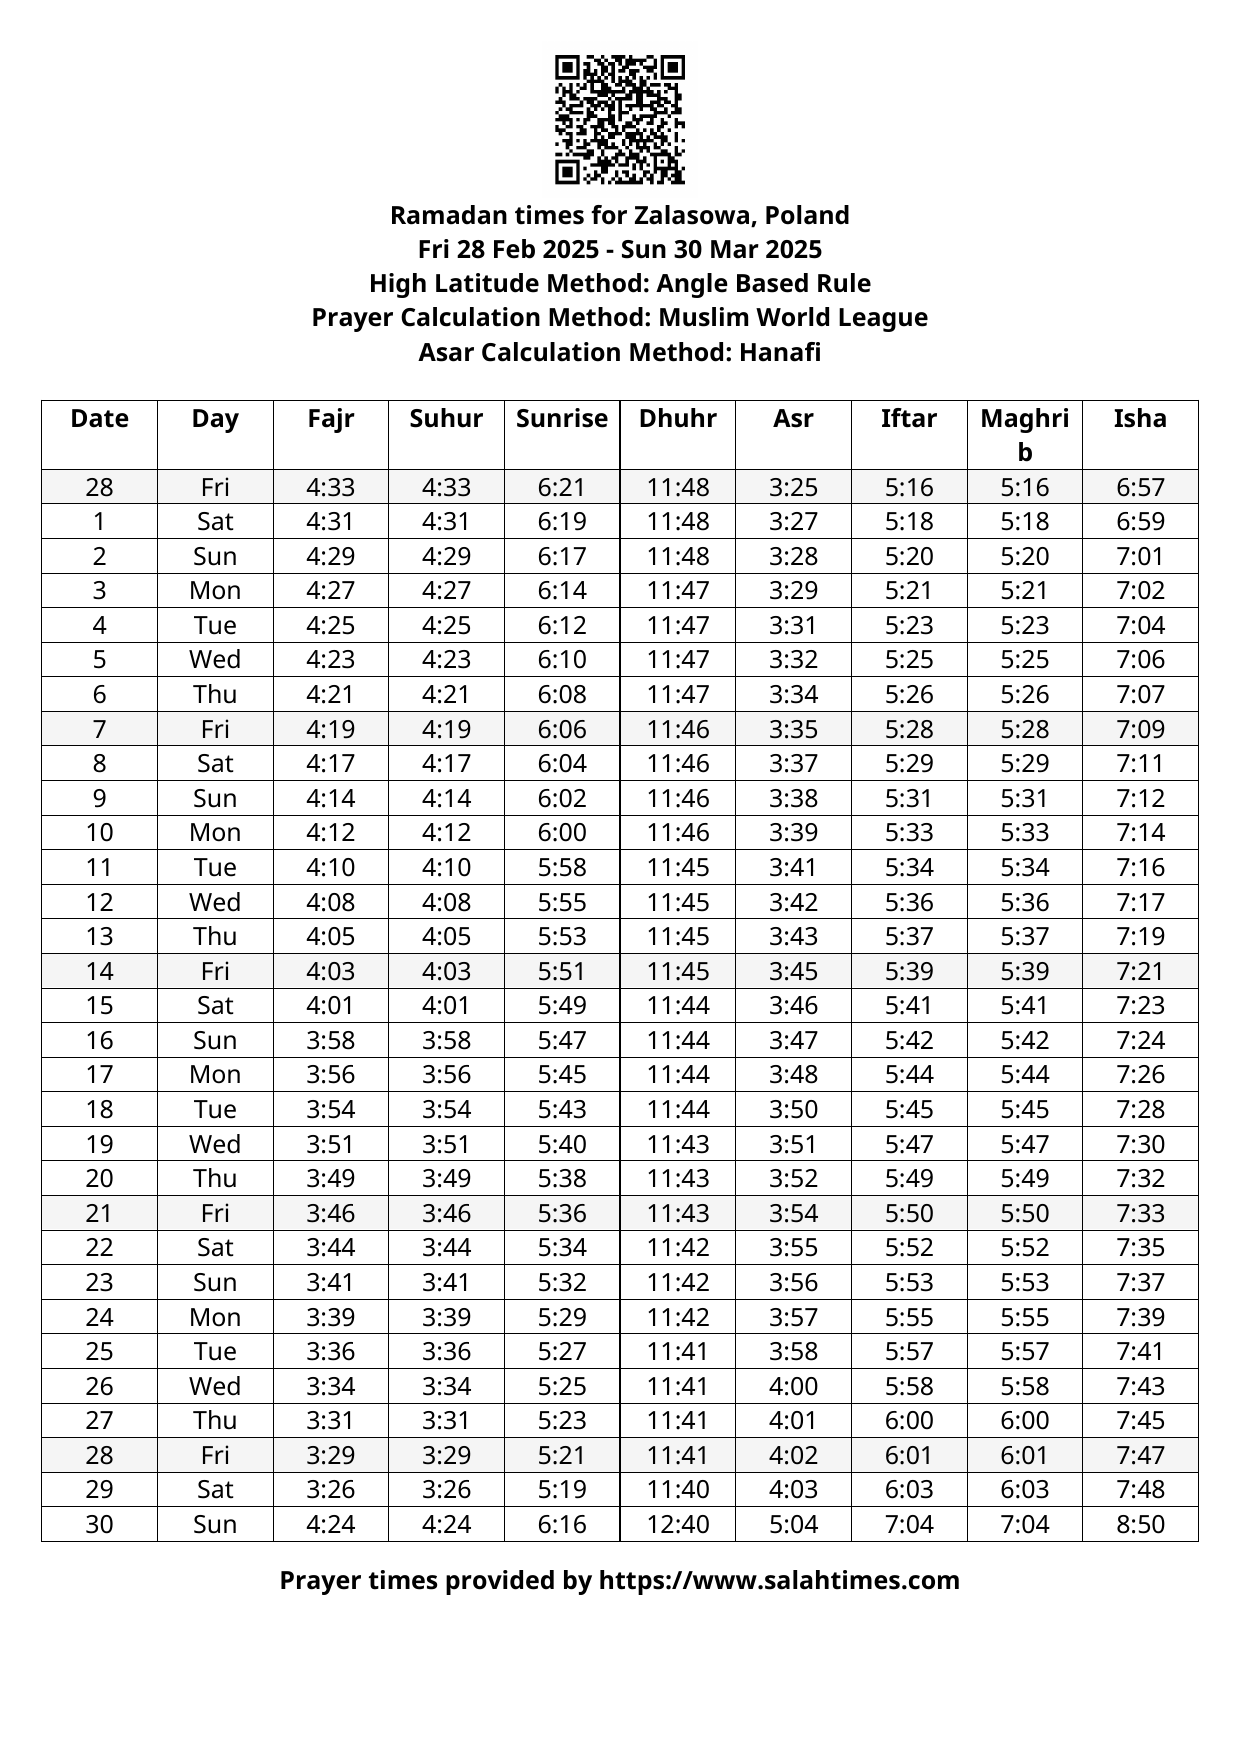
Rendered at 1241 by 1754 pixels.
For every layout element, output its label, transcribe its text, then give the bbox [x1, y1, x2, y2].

table_cell 5:33 [968, 816, 1082, 849]
table_cell 3:56 [389, 1058, 504, 1091]
table_cell 11:43 [621, 1161, 735, 1195]
table_cell 5:57 [852, 1334, 967, 1368]
table_cell 4:10 [274, 850, 388, 884]
table_cell 5:45 [505, 1058, 619, 1091]
table_cell 3:49 [274, 1161, 388, 1195]
table_cell 22 [42, 1231, 157, 1264]
table_cell 7:35 [1083, 1231, 1198, 1264]
table_cell 5:28 [968, 712, 1082, 745]
table_cell 5:47 [505, 1023, 619, 1057]
table_cell Fri [158, 470, 273, 503]
table_cell 3:34 [389, 1369, 504, 1402]
table_cell 7:16 [1083, 850, 1198, 884]
table_cell 27 [42, 1404, 157, 1437]
table_cell 5:16 [968, 470, 1082, 503]
table_header Date [42, 401, 157, 469]
text Ramadan times for Zalasowa, Poland [42, 198, 1198, 232]
table_cell 5:34 [505, 1231, 619, 1264]
table_cell 7:12 [1083, 781, 1198, 814]
table_cell 4:03 [389, 954, 504, 987]
table_cell 11:47 [621, 643, 735, 676]
table_cell 3:44 [389, 1231, 504, 1264]
table_cell Fri [158, 1196, 273, 1229]
table_cell 4:24 [274, 1507, 388, 1541]
table_cell 4:01 [274, 989, 388, 1022]
table_cell 4:29 [274, 539, 388, 572]
table_cell 5:50 [852, 1196, 967, 1229]
table_cell 10 [42, 816, 157, 849]
table_cell 11:46 [621, 781, 735, 814]
table_cell 3:57 [736, 1300, 851, 1333]
table_cell 4:33 [389, 470, 504, 503]
table_cell 6 [42, 677, 157, 711]
table_cell 11:43 [621, 1127, 735, 1160]
table_header Suhur [389, 401, 504, 469]
table_cell 11:41 [621, 1369, 735, 1402]
table_cell 5:39 [852, 954, 967, 987]
table_cell 11:44 [621, 1023, 735, 1057]
table_cell 4:08 [389, 885, 504, 918]
table_cell 3:46 [389, 1196, 504, 1229]
table_cell 11:44 [621, 1058, 735, 1091]
table_cell 20 [42, 1161, 157, 1195]
table_cell 7:04 [968, 1507, 1082, 1541]
table_cell 16 [42, 1023, 157, 1057]
table_cell 30 [42, 1507, 157, 1541]
table_cell 3 [42, 574, 157, 607]
table_cell 3:29 [736, 574, 851, 607]
table_cell 4:19 [389, 712, 504, 745]
table_cell 5:49 [505, 989, 619, 1022]
table_cell Sun [158, 781, 273, 814]
table_cell 3:44 [274, 1231, 388, 1264]
table_cell Thu [158, 677, 273, 711]
table_cell 4:24 [389, 1507, 504, 1541]
table_cell 4:23 [389, 643, 504, 676]
table_cell 6:04 [505, 746, 619, 780]
table_cell 3:56 [736, 1265, 851, 1299]
table_cell 5:32 [505, 1265, 619, 1299]
table_cell 17 [42, 1058, 157, 1091]
table_cell 11:47 [621, 677, 735, 711]
table_cell 7:06 [1083, 643, 1198, 676]
table_cell 6:00 [852, 1404, 967, 1437]
table_cell 1 [42, 504, 157, 538]
table_cell 3:56 [274, 1058, 388, 1091]
table_cell 3:41 [389, 1265, 504, 1299]
table_cell 5:47 [852, 1127, 967, 1160]
text High Latitude Method: Angle Based Rule [42, 266, 1198, 300]
table_cell 5:26 [968, 677, 1082, 711]
table_cell 21 [42, 1196, 157, 1229]
table_cell Fri [158, 1438, 273, 1472]
table_cell 7:33 [1083, 1196, 1198, 1229]
table_cell Sun [158, 1507, 273, 1541]
table_cell 7:47 [1083, 1438, 1198, 1472]
table_cell 11:45 [621, 919, 735, 953]
table_cell 3:34 [274, 1369, 388, 1402]
table_cell 3:41 [274, 1265, 388, 1299]
table_cell 11:45 [621, 954, 735, 987]
table_cell 5 [42, 643, 157, 676]
table_cell 3:42 [736, 885, 851, 918]
table_cell 5:44 [852, 1058, 967, 1091]
table_cell 4 [42, 608, 157, 642]
table_cell 5:28 [852, 712, 967, 745]
table_cell 5:58 [968, 1369, 1082, 1402]
table_cell 3:49 [389, 1161, 504, 1195]
table_cell 4:25 [274, 608, 388, 642]
table_cell 3:45 [736, 954, 851, 987]
table_cell 4:05 [274, 919, 388, 953]
table_cell 4:23 [274, 643, 388, 676]
table_cell 5:19 [505, 1473, 619, 1506]
table_cell Tue [158, 1334, 273, 1368]
table_cell 5:20 [968, 539, 1082, 572]
table_cell 5:55 [505, 885, 619, 918]
table_cell 6:57 [1083, 470, 1198, 503]
table_cell 6:00 [968, 1404, 1082, 1437]
table_cell 26 [42, 1369, 157, 1402]
table_cell 3:35 [736, 712, 851, 745]
table_cell Mon [158, 1300, 273, 1333]
table_cell 7:23 [1083, 989, 1198, 1022]
text Fri 28 Feb 2025 - Sun 30 Mar 2025 [42, 232, 1198, 266]
table_cell Tue [158, 850, 273, 884]
table_cell 5:23 [968, 608, 1082, 642]
table_cell 5:21 [968, 574, 1082, 607]
table_cell 6:01 [852, 1438, 967, 1472]
table_cell 6:19 [505, 504, 619, 538]
table_cell 5:41 [852, 989, 967, 1022]
table_cell Mon [158, 574, 273, 607]
table_cell 3:31 [274, 1404, 388, 1437]
table_cell 6:17 [505, 539, 619, 572]
table_cell 5:52 [968, 1231, 1082, 1264]
table_cell 6:08 [505, 677, 619, 711]
table_cell 11:42 [621, 1265, 735, 1299]
table_cell 19 [42, 1127, 157, 1160]
table_cell 5:34 [968, 850, 1082, 884]
table_cell 7:48 [1083, 1473, 1198, 1506]
table_cell 7:19 [1083, 919, 1198, 953]
table_cell 9 [42, 781, 157, 814]
table_cell 23 [42, 1265, 157, 1299]
table_cell 7:43 [1083, 1369, 1198, 1402]
table_cell 3:25 [736, 470, 851, 503]
table_cell 11:47 [621, 574, 735, 607]
table_cell 4:02 [736, 1438, 851, 1472]
table_cell Mon [158, 1058, 273, 1091]
table_cell 5:53 [852, 1265, 967, 1299]
table_cell 3:54 [274, 1092, 388, 1126]
table_cell 7:30 [1083, 1127, 1198, 1160]
table_cell 5:36 [968, 885, 1082, 918]
table_cell 3:31 [736, 608, 851, 642]
table_cell 4:00 [736, 1369, 851, 1402]
table_cell 11:45 [621, 885, 735, 918]
table_cell Thu [158, 1161, 273, 1195]
table_cell 29 [42, 1473, 157, 1506]
table_cell 5:20 [852, 539, 967, 572]
table_cell 5:29 [505, 1300, 619, 1333]
table_cell Sat [158, 504, 273, 538]
table_cell 3:48 [736, 1058, 851, 1091]
table_cell 5:50 [968, 1196, 1082, 1229]
table_cell 7:28 [1083, 1092, 1198, 1126]
table_cell 5:29 [968, 746, 1082, 780]
table_cell 5:29 [852, 746, 967, 780]
table_cell 3:34 [736, 677, 851, 711]
table_cell Wed [158, 1127, 273, 1160]
table_cell Sun [158, 1265, 273, 1299]
table_cell 8 [42, 746, 157, 780]
table_cell 7:11 [1083, 746, 1198, 780]
table_cell 4:27 [389, 574, 504, 607]
table_cell 6:10 [505, 643, 619, 676]
table_cell 6:00 [505, 816, 619, 849]
table_cell 5:25 [852, 643, 967, 676]
table_cell 5:34 [852, 850, 967, 884]
table_cell 6:03 [852, 1473, 967, 1506]
table_cell 5:16 [852, 470, 967, 503]
table_cell 6:06 [505, 712, 619, 745]
table_cell 12 [42, 885, 157, 918]
table_cell 3:54 [736, 1196, 851, 1229]
table_cell 5:52 [852, 1231, 967, 1264]
table_cell 4:01 [736, 1404, 851, 1437]
table_cell 5:21 [505, 1438, 619, 1472]
table_cell Sat [158, 746, 273, 780]
table_cell Sat [158, 1473, 273, 1506]
table_cell 11:42 [621, 1231, 735, 1264]
table_header Iftar [852, 401, 967, 469]
table_cell 5:57 [968, 1334, 1082, 1368]
table_cell 8:50 [1083, 1507, 1198, 1541]
text Asar Calculation Method: Hanafi [42, 334, 1198, 368]
table_cell 4:14 [274, 781, 388, 814]
table_cell 7:04 [1083, 608, 1198, 642]
picture [542, 41, 699, 198]
table_cell 6:12 [505, 608, 619, 642]
table_cell 4:17 [274, 746, 388, 780]
table_cell 5:45 [852, 1092, 967, 1126]
table_cell 5:41 [968, 989, 1082, 1022]
table_cell 5:45 [968, 1092, 1082, 1126]
table_cell 4:08 [274, 885, 388, 918]
table_cell Thu [158, 919, 273, 953]
table_cell 5:43 [505, 1092, 619, 1126]
table_cell 3:51 [389, 1127, 504, 1160]
table_cell Wed [158, 643, 273, 676]
table_cell 3:54 [389, 1092, 504, 1126]
table_cell 3:51 [274, 1127, 388, 1160]
table_cell 5:58 [852, 1369, 967, 1402]
table_cell 3:38 [736, 781, 851, 814]
table_cell 11:41 [621, 1334, 735, 1368]
table_cell 11:42 [621, 1300, 735, 1333]
table_cell Mon [158, 816, 273, 849]
table_cell Sun [158, 539, 273, 572]
text Prayer times provided by https://www.salahtimes.com [42, 1563, 1198, 1597]
table_cell 5:39 [968, 954, 1082, 987]
table_header Asr [736, 401, 851, 469]
table_cell 7:24 [1083, 1023, 1198, 1057]
table_cell 11:43 [621, 1196, 735, 1229]
table_cell 11:47 [621, 608, 735, 642]
table_cell 4:01 [389, 989, 504, 1022]
table_cell 4:12 [274, 816, 388, 849]
table_cell Sat [158, 989, 273, 1022]
table_cell 7:21 [1083, 954, 1198, 987]
table_cell 7:17 [1083, 885, 1198, 918]
table_cell 6:16 [505, 1507, 619, 1541]
table_cell 3:27 [736, 504, 851, 538]
table_cell 5:25 [968, 643, 1082, 676]
table_cell 5:47 [968, 1127, 1082, 1160]
table_cell 4:03 [736, 1473, 851, 1506]
table_cell 4:19 [274, 712, 388, 745]
table_cell 3:39 [736, 816, 851, 849]
table_cell 28 [42, 470, 157, 503]
table_cell 5:18 [852, 504, 967, 538]
table_cell 5:40 [505, 1127, 619, 1160]
table_cell Fri [158, 712, 273, 745]
table_cell 4:10 [389, 850, 504, 884]
table_cell 3:36 [274, 1334, 388, 1368]
table_cell 5:25 [505, 1369, 619, 1402]
table_cell 5:23 [852, 608, 967, 642]
table_cell 4:12 [389, 816, 504, 849]
table_cell 3:26 [389, 1473, 504, 1506]
table_cell 3:39 [389, 1300, 504, 1333]
table_cell 7:37 [1083, 1265, 1198, 1299]
table_cell 11:48 [621, 470, 735, 503]
table_cell 3:46 [274, 1196, 388, 1229]
table_cell 4:21 [274, 677, 388, 711]
table_cell 11:46 [621, 746, 735, 780]
table_cell 5:53 [505, 919, 619, 953]
table_cell 5:44 [968, 1058, 1082, 1091]
table_cell 3:28 [736, 539, 851, 572]
table_cell 4:21 [389, 677, 504, 711]
table_cell 4:05 [389, 919, 504, 953]
table_cell 5:26 [852, 677, 967, 711]
table_cell 6:21 [505, 470, 619, 503]
table_cell 3:29 [274, 1438, 388, 1472]
table_cell 11:46 [621, 816, 735, 849]
table_cell 3:31 [389, 1404, 504, 1437]
table_cell 5:31 [968, 781, 1082, 814]
table_cell 11:48 [621, 539, 735, 572]
table_cell 7:45 [1083, 1404, 1198, 1437]
table_cell Fri [158, 954, 273, 987]
table_cell 7:09 [1083, 712, 1198, 745]
table_cell 11:40 [621, 1473, 735, 1506]
table_cell 3:26 [274, 1473, 388, 1506]
table_cell 3:46 [736, 989, 851, 1022]
table_cell 28 [42, 1438, 157, 1472]
table_cell 11:44 [621, 989, 735, 1022]
table_cell Tue [158, 608, 273, 642]
table_cell 11:41 [621, 1438, 735, 1472]
table_cell 5:53 [968, 1265, 1082, 1299]
table_cell 25 [42, 1334, 157, 1368]
table_cell Wed [158, 1369, 273, 1402]
table_cell 5:04 [736, 1507, 851, 1541]
table_cell 11:45 [621, 850, 735, 884]
table_cell 3:29 [389, 1438, 504, 1472]
table_cell 3:58 [736, 1334, 851, 1368]
table_cell 4:03 [274, 954, 388, 987]
table_header Sunrise [505, 401, 619, 469]
table_cell 5:42 [968, 1023, 1082, 1057]
table_cell 5:23 [505, 1404, 619, 1437]
table_cell 5:31 [852, 781, 967, 814]
table_cell 4:29 [389, 539, 504, 572]
table_cell 5:58 [505, 850, 619, 884]
table_cell 5:55 [968, 1300, 1082, 1333]
table_cell 3:36 [389, 1334, 504, 1368]
table_cell 4:33 [274, 470, 388, 503]
table_cell 6:14 [505, 574, 619, 607]
table_header Day [158, 401, 273, 469]
table_cell 5:27 [505, 1334, 619, 1368]
table_cell 7:04 [852, 1507, 967, 1541]
table_cell 7:41 [1083, 1334, 1198, 1368]
table_cell 3:37 [736, 746, 851, 780]
table_cell 5:33 [852, 816, 967, 849]
table_cell 3:47 [736, 1023, 851, 1057]
table_cell 11:46 [621, 712, 735, 745]
table_cell 3:55 [736, 1231, 851, 1264]
table_cell 7:32 [1083, 1161, 1198, 1195]
table_cell 18 [42, 1092, 157, 1126]
table_header Fajr [274, 401, 388, 469]
table_cell 6:01 [968, 1438, 1082, 1472]
table_cell 5:49 [968, 1161, 1082, 1195]
table_cell 2 [42, 539, 157, 572]
table_cell Wed [158, 885, 273, 918]
table_cell 3:43 [736, 919, 851, 953]
table_cell 24 [42, 1300, 157, 1333]
table_cell 7:07 [1083, 677, 1198, 711]
table_cell 5:21 [852, 574, 967, 607]
table_cell 5:55 [852, 1300, 967, 1333]
text Prayer Calculation Method: Muslim World League [42, 300, 1198, 334]
table_cell 3:32 [736, 643, 851, 676]
table_cell 4:17 [389, 746, 504, 780]
table_cell 14 [42, 954, 157, 987]
table_cell Sat [158, 1231, 273, 1264]
table_cell 11:41 [621, 1404, 735, 1437]
table_cell 4:27 [274, 574, 388, 607]
table_cell 7:26 [1083, 1058, 1198, 1091]
table_cell 11:48 [621, 504, 735, 538]
table_cell 7:01 [1083, 539, 1198, 572]
table_cell 5:18 [968, 504, 1082, 538]
table_cell 5:37 [968, 919, 1082, 953]
table_header Isha [1083, 401, 1198, 469]
table_cell 4:31 [274, 504, 388, 538]
table_cell 4:25 [389, 608, 504, 642]
table_cell 5:42 [852, 1023, 967, 1057]
table_cell 11 [42, 850, 157, 884]
table_cell 15 [42, 989, 157, 1022]
table_header Maghrib [968, 401, 1082, 469]
table_cell 5:36 [852, 885, 967, 918]
table_cell 3:58 [389, 1023, 504, 1057]
table_cell 5:37 [852, 919, 967, 953]
table_cell 7:02 [1083, 574, 1198, 607]
table_cell 13 [42, 919, 157, 953]
table_cell 3:41 [736, 850, 851, 884]
table_cell 11:44 [621, 1092, 735, 1126]
table_cell 7:39 [1083, 1300, 1198, 1333]
table_cell 6:02 [505, 781, 619, 814]
table_cell 7:14 [1083, 816, 1198, 849]
table_cell 6:03 [968, 1473, 1082, 1506]
table_cell 3:58 [274, 1023, 388, 1057]
table_cell 5:51 [505, 954, 619, 987]
table_cell 7 [42, 712, 157, 745]
table_cell 12:40 [621, 1507, 735, 1541]
table_cell 5:36 [505, 1196, 619, 1229]
table_cell Thu [158, 1404, 273, 1437]
table_cell 5:49 [852, 1161, 967, 1195]
table_cell 4:14 [389, 781, 504, 814]
table_header Dhuhr [621, 401, 735, 469]
table_cell Sun [158, 1023, 273, 1057]
table_cell 3:52 [736, 1161, 851, 1195]
table_cell 3:51 [736, 1127, 851, 1160]
table_cell 4:31 [389, 504, 504, 538]
table_cell 3:50 [736, 1092, 851, 1126]
table_cell Tue [158, 1092, 273, 1126]
table_cell 5:38 [505, 1161, 619, 1195]
table_cell 3:39 [274, 1300, 388, 1333]
table_cell 6:59 [1083, 504, 1198, 538]
